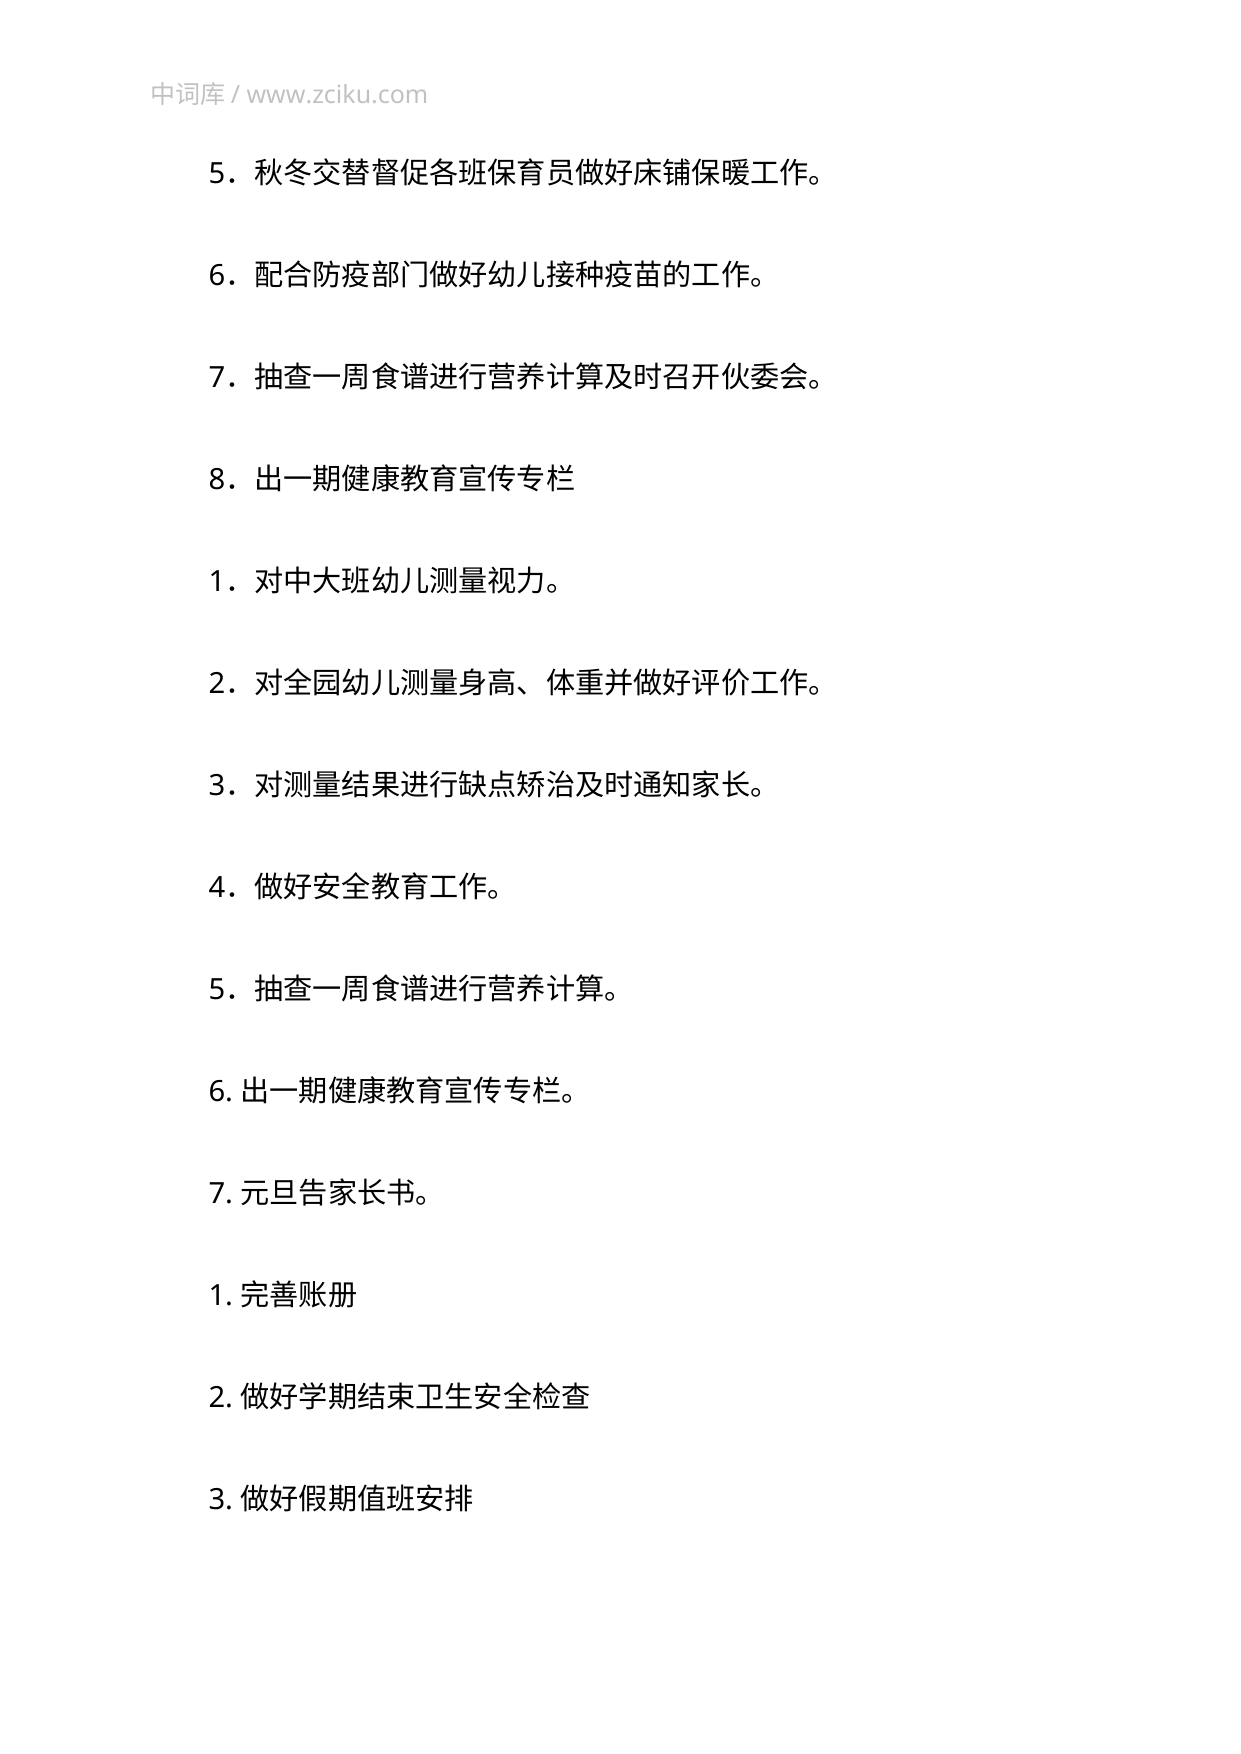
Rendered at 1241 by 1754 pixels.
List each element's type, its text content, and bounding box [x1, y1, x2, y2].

text 2．对全园幼儿测量身高、体重并做好评价工作。 [150, 660, 1090, 702]
text 1. 完善账册 [150, 1272, 1090, 1314]
text 4．做好安全教育工作。 [150, 864, 1090, 906]
text 7. 元旦告家长书。 [150, 1170, 1090, 1212]
text 5．抽查一周食谱进行营养计算。 [150, 966, 1090, 1008]
text 1．对中大班幼儿测量视力。 [150, 558, 1090, 600]
text 2. 做好学期结束卫生安全检查 [150, 1374, 1090, 1416]
text 3．对测量结果进行缺点矫治及时通知家长。 [150, 762, 1090, 804]
text 6. 出一期健康教育宣传专栏。 [150, 1068, 1090, 1110]
text 3. 做好假期值班安排 [150, 1476, 1090, 1518]
text 7．抽查一周食谱进行营养计算及时召开伙委会。 [150, 354, 1090, 396]
text 5．秋冬交替督促各班保育员做好床铺保暖工作。 [150, 150, 1090, 192]
text 6．配合防疫部门做好幼儿接种疫苗的工作。 [150, 252, 1090, 294]
text 8．出一期健康教育宣传专栏 [150, 456, 1090, 498]
